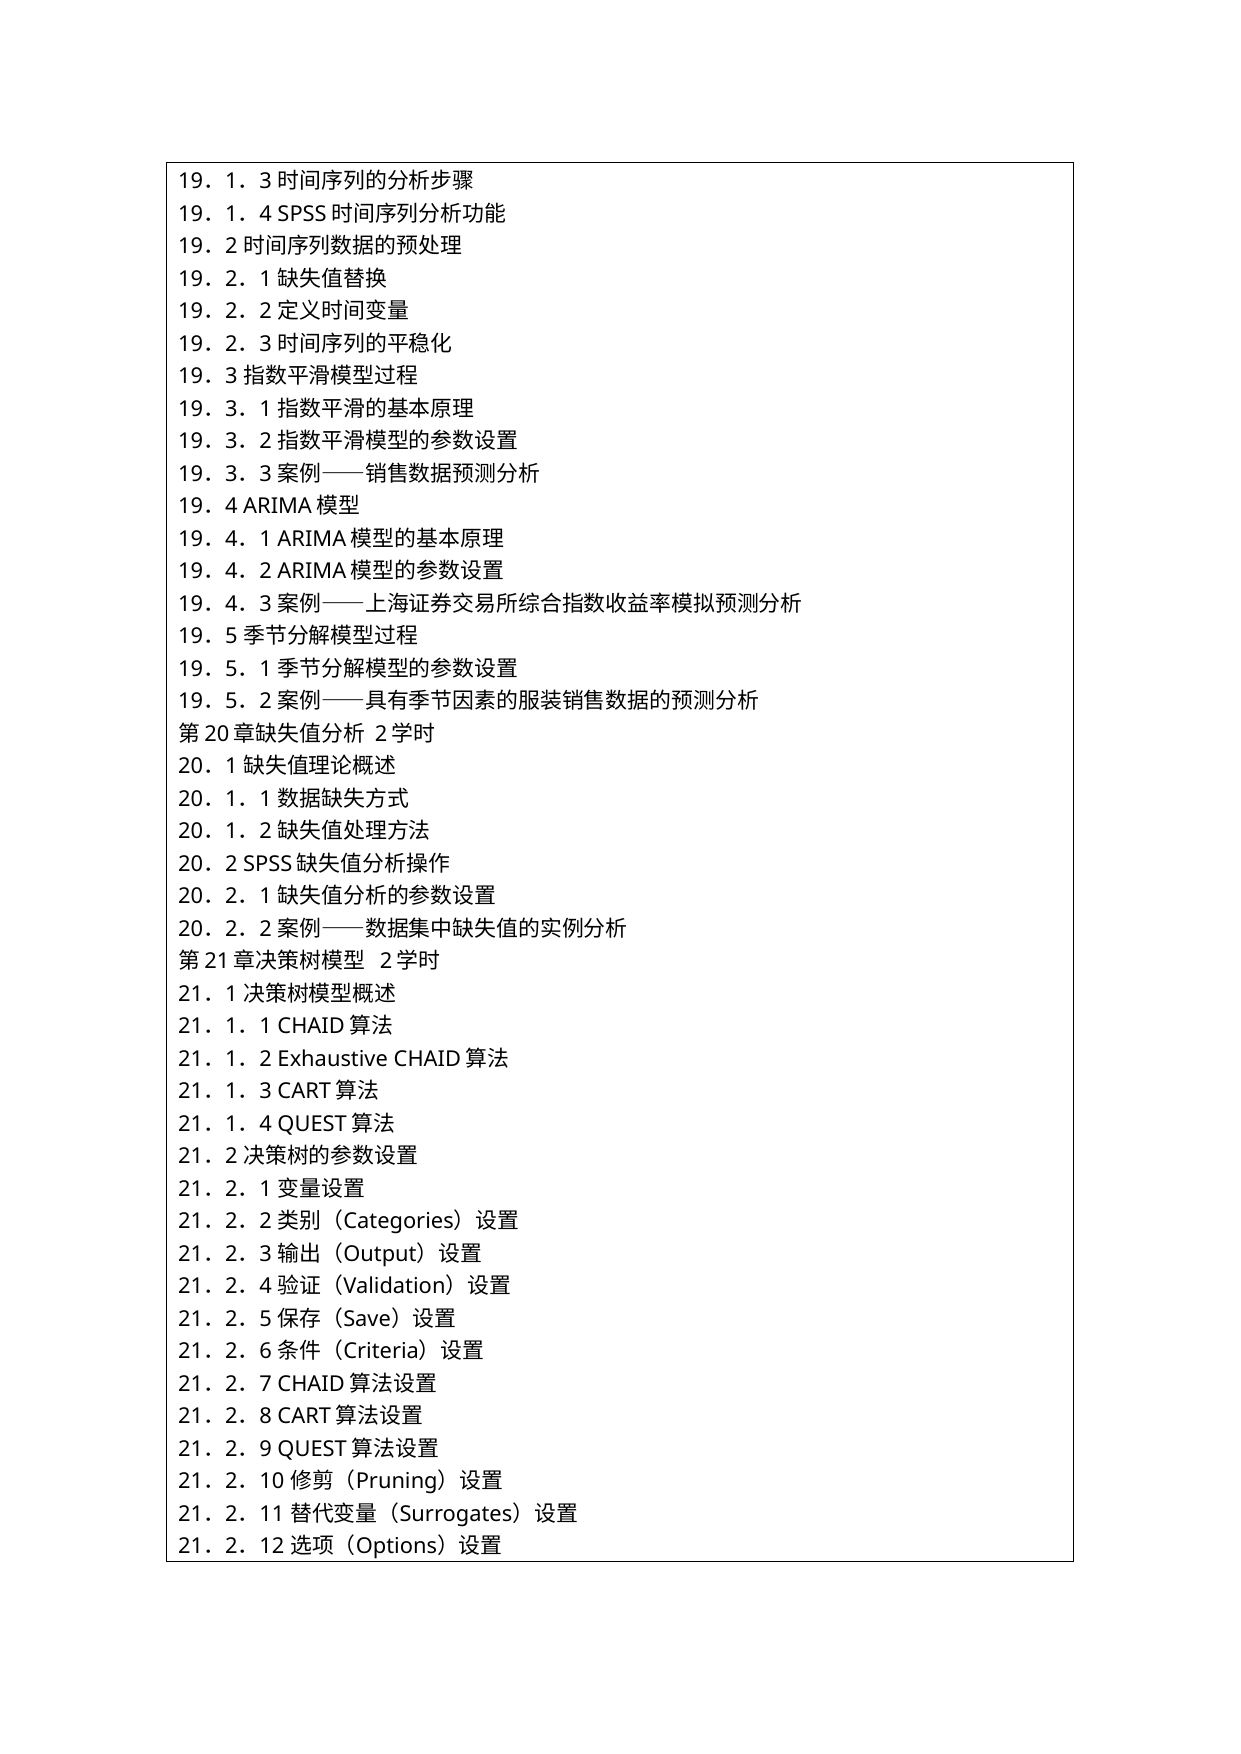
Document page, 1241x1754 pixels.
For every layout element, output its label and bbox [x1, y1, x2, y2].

table_cell [167, 163, 1073, 1561]
